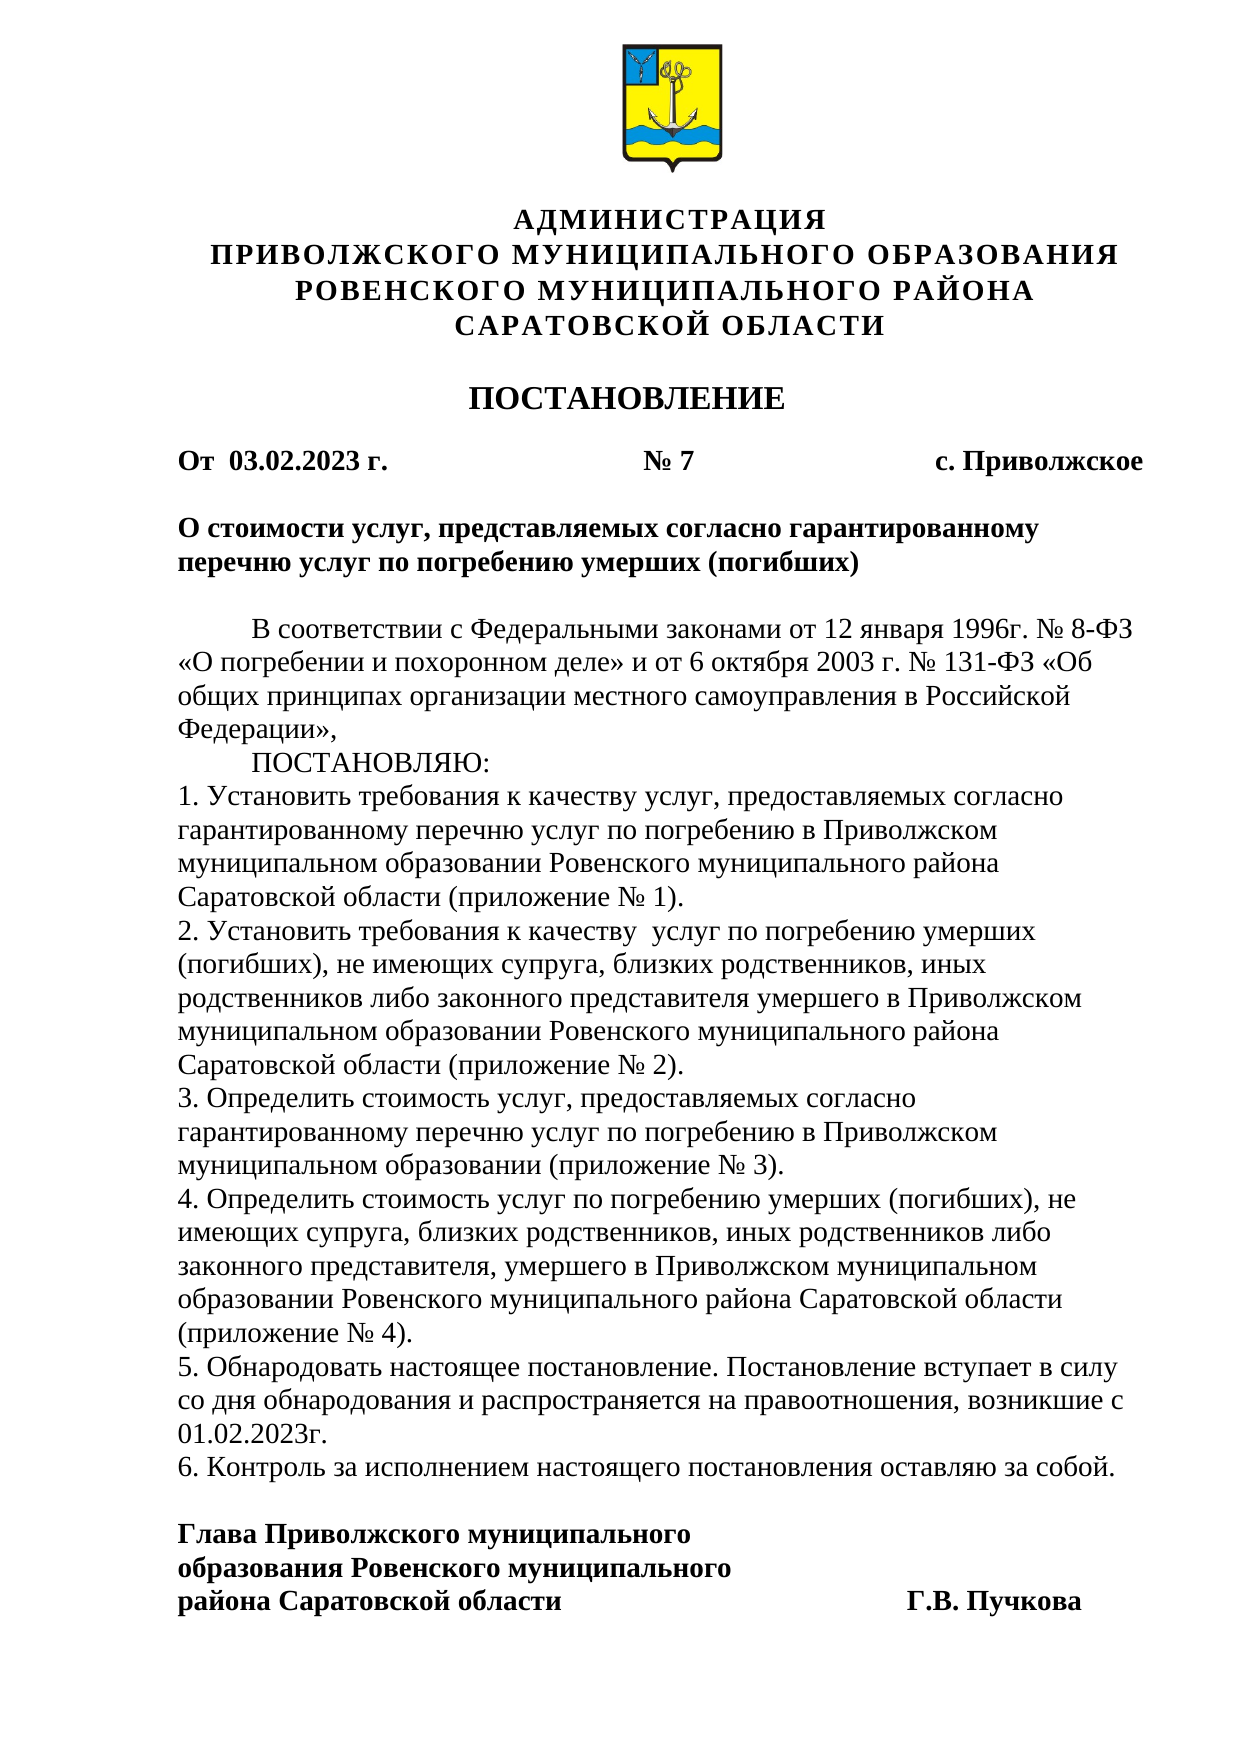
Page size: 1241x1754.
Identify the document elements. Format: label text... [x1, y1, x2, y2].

text 6. Контроль за исполнением настоящего постановления оставляю за собой. [177, 1449, 1152, 1483]
text района Саратовской области Г.В. Пучкова [177, 1583, 1152, 1617]
text ПОСТАНОВЛЕНИЕ [102, 378, 1152, 417]
text ПРИВОЛЖСКОГО МУНИЦИПАЛЬНОГО ОБРАЗОВАНИЯ [177, 237, 1152, 271]
text АДМИНИСТРАЦИЯ [177, 202, 1152, 236]
text 1. Установить требования к качеству услуг, предоставляемых согласно гарантированному перечню услуг по погребению в Приволжском муниципальном образовании Ровенского муниципального района Саратовской области (приложение № 1). [177, 778, 1152, 913]
text 2. Установить требования к качеству услуг по погребению умерших (погибших), не имеющих супруга, близких родственников, иных родственников либо законного представителя умершего в Приволжском муниципальном образовании Ровенского муниципального района Саратовской области (приложение № 2). [177, 913, 1152, 1080]
text От 03.02.2023 г. № 7 с. Приволжское [177, 443, 1152, 477]
text В соответствии с Федеральными законами от 12 января 1996г. № 8-ФЗ «О погребении и похоронном деле» и от 6 октября . № 131-ФЗ «Об общих принципах организации местного самоуправления в Российской Федерации», [177, 611, 1152, 745]
text САРАТОВСКОЙ ОБЛАСТИ [177, 308, 1152, 341]
picture [622, 44, 723, 173]
text ПОСТАНОВЛЯЮ: [177, 745, 1152, 778]
text 3. Определить стоимость услуг, предоставляемых согласно гарантированному перечню услуг по погребению в Приволжском муниципальном образовании (приложение № 3). [177, 1080, 1152, 1181]
text образования Ровенского муниципального [177, 1550, 1152, 1583]
text РОВЕНСКОГО МУНИЦИПАЛЬНОГО РАЙОНА [177, 273, 1152, 306]
text О стоимости услуг, представляемых согласно гарантированному [177, 510, 1152, 544]
text 4. Определить стоимость услуг по погребению умерших (погибших), не имеющих супруга, близких родственников, иных родственников либо законного представителя, умершего в Приволжском муниципальном образовании Ровенского муниципального района Саратовской области (приложение № 4). [177, 1181, 1152, 1349]
text перечню услуг по погребению умерших (погибших) [177, 544, 1152, 577]
text Глава Приволжского муниципального [177, 1516, 1152, 1550]
text 5. Обнародовать настоящее постановление. Постановление вступает в силу со дня обнародования и распространяется на правоотношения, возникшие с 01.02.2023г. [177, 1349, 1152, 1449]
